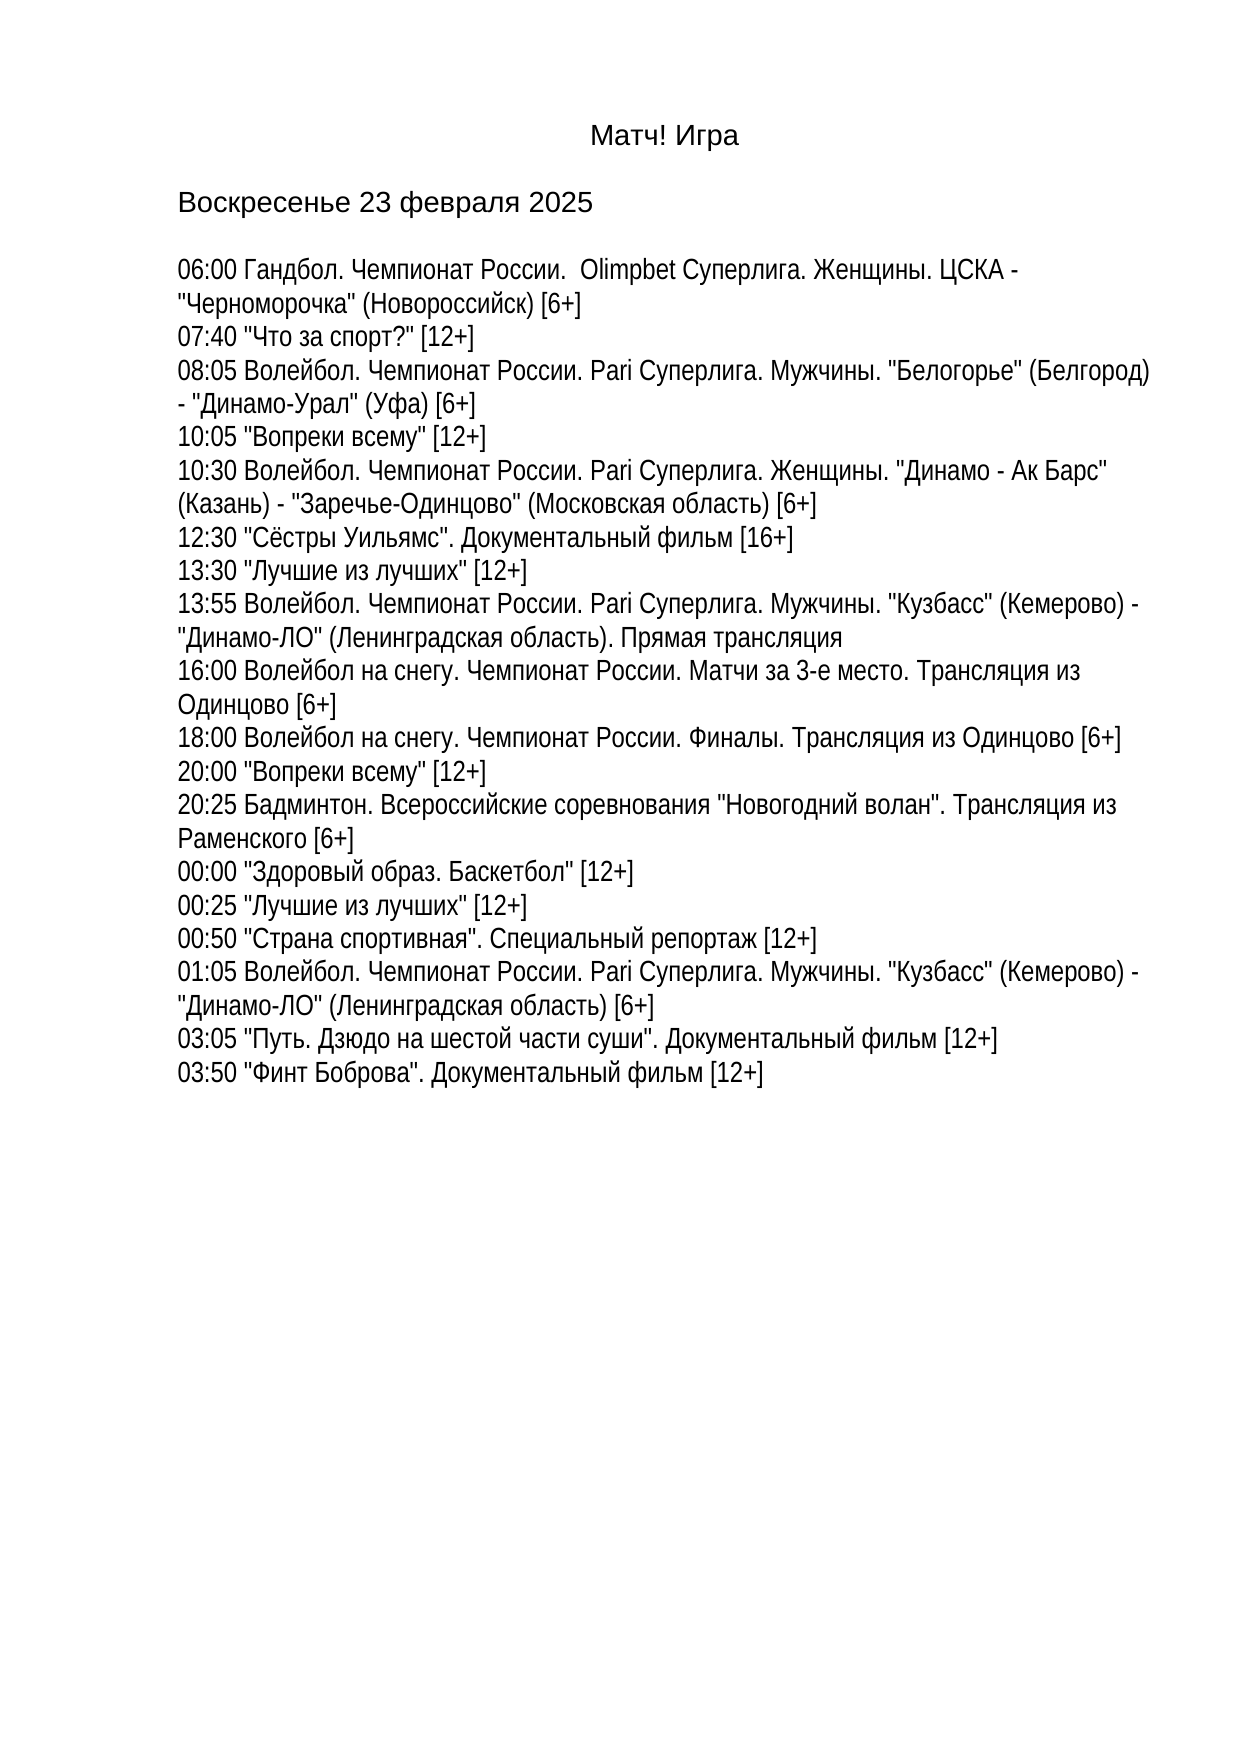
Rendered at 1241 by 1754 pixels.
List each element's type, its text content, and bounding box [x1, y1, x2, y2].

text Матч! Игра [177, 118, 1152, 152]
text 18:00 Волейбол на снегу. Чемпионат России. Финалы. Трансляция из Одинцово [6+] [177, 720, 1152, 754]
text 00:25 "Лучшие из лучших" [12+] [177, 888, 1152, 921]
text 12:30 "Сёстры Уильямс". Документальный фильм [16+] [177, 520, 1152, 553]
text 03:05 "Путь. Дзюдо на шестой части суши". Документальный фильм [12+] [177, 1021, 1152, 1055]
text 20:25 Бадминтон. Всероссийские соревнования "Новогодний волан". Трансляция из Раменского [6+] [177, 787, 1152, 854]
text 07:40 "Что за спорт?" [12+] [177, 319, 1152, 353]
text 01:05 Волейбол. Чемпионат России. Pari Суперлига. Мужчины. "Кузбасс" (Кемерово) - "Динамо-ЛО" (Ленинградская область) [6+] [177, 954, 1152, 1021]
text 16:00 Волейбол на снегу. Чемпионат России. Матчи за 3-е место. Трансляция из Одинцово [6+] [177, 653, 1152, 720]
text 13:30 "Лучшие из лучших" [12+] [177, 553, 1152, 587]
text 08:05 Волейбол. Чемпионат России. Pari Суперлига. Мужчины. "Белогорье" (Белгород) - "Динамо-Урал" (Уфа) [6+] [177, 353, 1152, 419]
text 06:00 Гандбол. Чемпионат России. Olimpbet Суперлига. Женщины. ЦСКА - "Черноморочка" (Новороссийск) [6+] [177, 252, 1152, 319]
text 00:50 "Страна спортивная". Специальный репортаж [12+] [177, 921, 1152, 954]
text Воскресенье 23 февраля 2025 [177, 185, 1152, 219]
text 03:50 "Финт Боброва". Документальный фильм [12+] [177, 1055, 1152, 1088]
text 00:00 "Здоровый образ. Баскетбол" [12+] [177, 854, 1152, 888]
text 13:55 Волейбол. Чемпионат России. Pari Суперлига. Мужчины. "Кузбасс" (Кемерово) - "Динамо-ЛО" (Ленинградская область). Прямая трансляция [177, 587, 1152, 653]
text 10:05 "Вопреки всему" [12+] [177, 419, 1152, 453]
text 10:30 Волейбол. Чемпионат России. Pari Суперлига. Женщины. "Динамо - Ак Барс" (Казань) - "Заречье-Одинцово" (Московская область) [6+] [177, 453, 1152, 520]
text 20:00 "Вопреки всему" [12+] [177, 754, 1152, 787]
